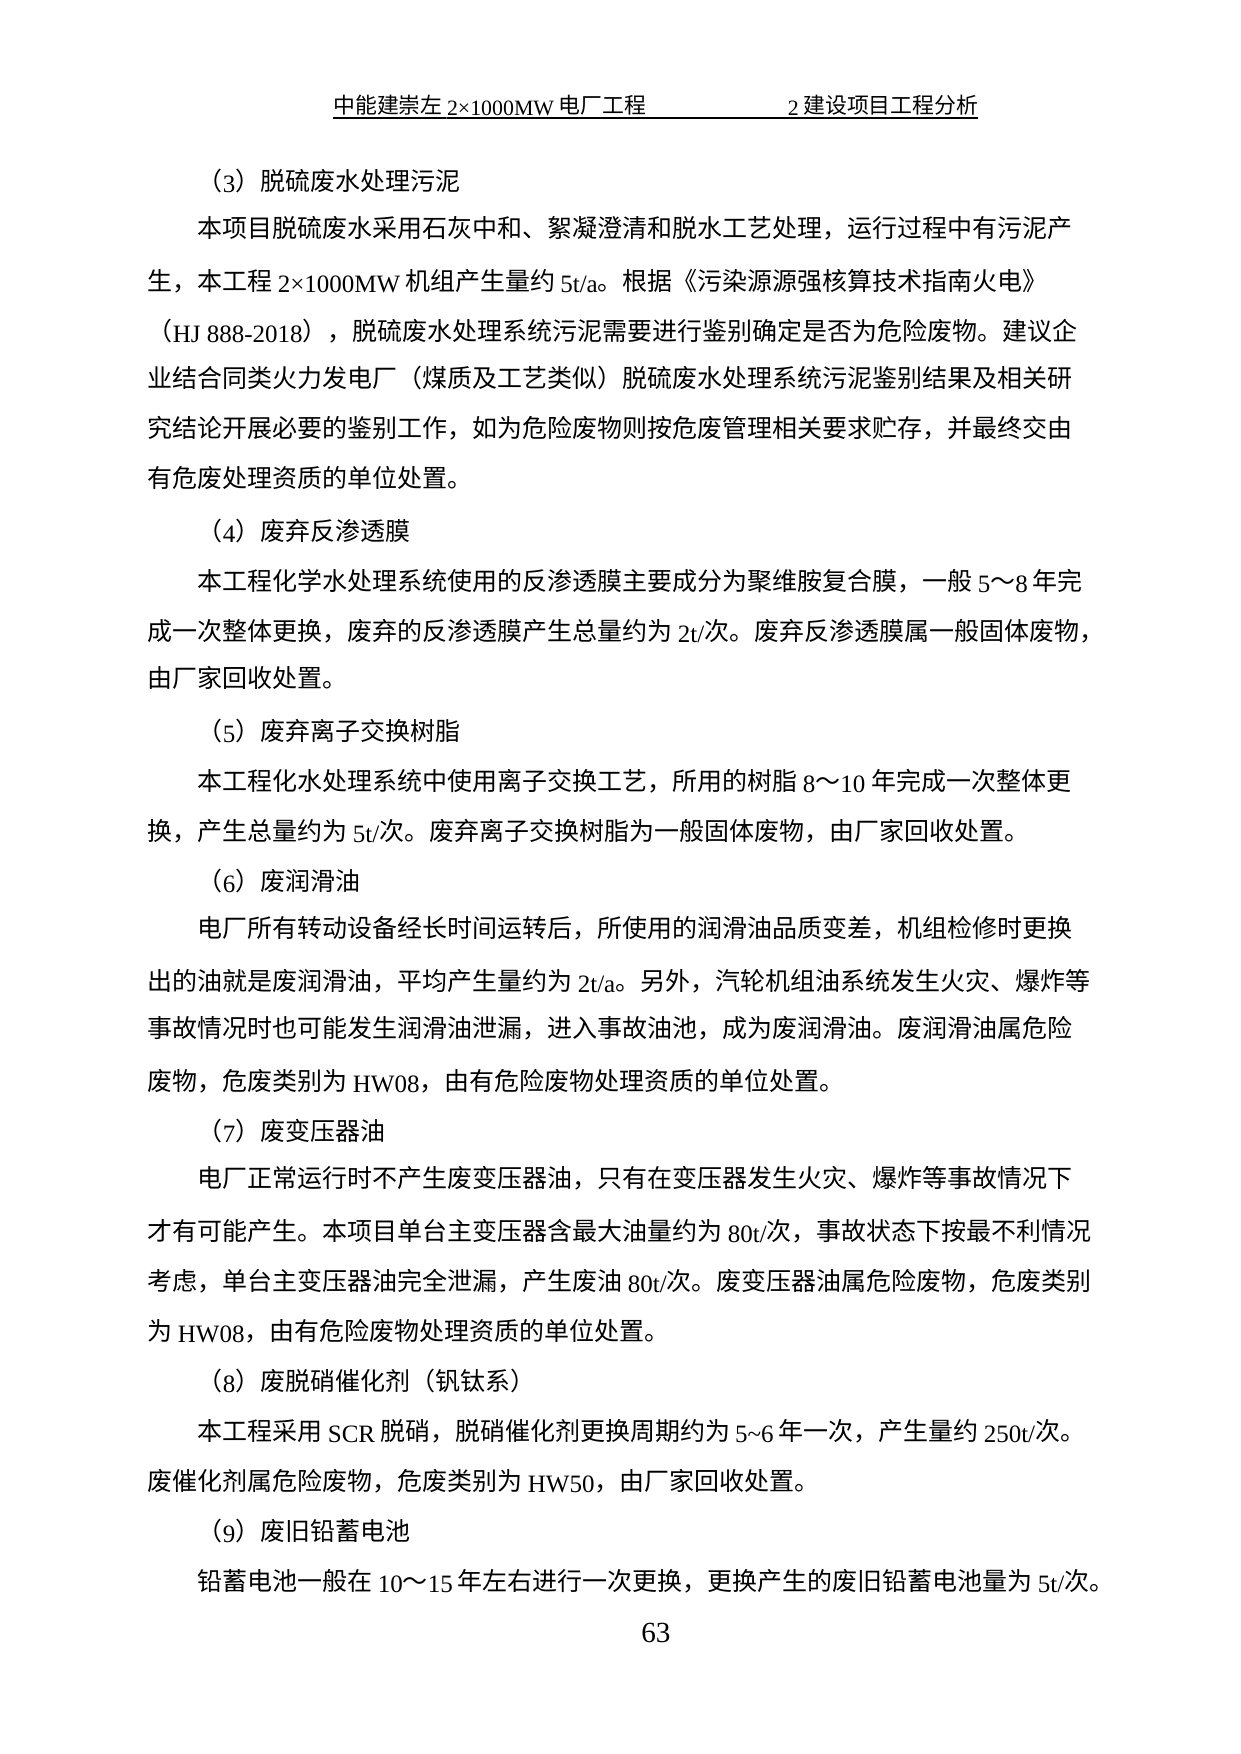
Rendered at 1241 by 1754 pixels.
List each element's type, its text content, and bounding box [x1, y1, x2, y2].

text 电厂正常运行时不产生废变压器油，只有在变压器发生火灾、爆炸等事故情况下才有可能产生。本项目单台主变压器含最大油量约为80t/次，事故状态下按最不利情况考虑，单台主变压器油完全泄漏，产生废油80t/次。废变压器油属危险废物，危废类别为HW08，由有危险废物处理资质的单位处置。 [148, 1148, 1092, 1348]
text （9）废旧铅蓄电池 [148, 1498, 1092, 1548]
text 本工程化学水处理系统使用的反渗透膜主要成分为聚维胺复合膜，一般5～8年完成一次整体更换，废弃的反渗透膜产生总量约为2t/次。废弃反渗透膜属一般固体废物，由厂家回收处置。 [148, 548, 1092, 698]
text 本项目脱硫废水采用石灰中和、絮凝澄清和脱水工艺处理，运行过程中有污泥产生，本工程2×1000MW机组产生量约5t/a。根据《污染源源强核算技术指南火电》（HJ 888-2018），脱硫废水处理系统污泥需要进行鉴别确定是否为危险废物。建议企业结合同类火力发电厂（煤质及工艺类似）脱硫废水处理系统污泥鉴别结果及相关研究结论开展必要的鉴别工作，如为危险废物则按危废管理相关要求贮存，并最终交由有危废处理资质的单位处置。 [148, 198, 1092, 498]
text 本工程化水处理系统中使用离子交换工艺，所用的树脂8～10 年完成一次整体更换，产生总量约为5t/次。废弃离子交换树脂为一般固体废物，由厂家回收处置。 [148, 748, 1092, 848]
text （5）废弃离子交换树脂 [148, 698, 1092, 748]
text 电厂所有转动设备经长时间运转后，所使用的润滑油品质变差，机组检修时更换出的油就是废润滑油，平均产生量约为2t/a。另外，汽轮机组油系统发生火灾、爆炸等事故情况时也可能发生润滑油泄漏，进入事故油池，成为废润滑油。废润滑油属危险废物，危废类别为HW08，由有危险废物处理资质的单位处置。 [148, 898, 1092, 1098]
text （3）脱硫废水处理污泥 [148, 148, 1092, 198]
text （7）废变压器油 [148, 1098, 1092, 1148]
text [148, 1548, 1092, 1598]
text （4）废弃反渗透膜 [148, 498, 1092, 548]
text （8）废脱硝催化剂（钒钛系） [148, 1348, 1092, 1398]
text 本工程采用SCR脱硝，脱硝催化剂更换周期约为5~6年一次，产生量约250t/次。废催化剂属危险废物，危废类别为HW50，由厂家回收处置。 [148, 1398, 1092, 1498]
text （6）废润滑油 [148, 848, 1092, 898]
